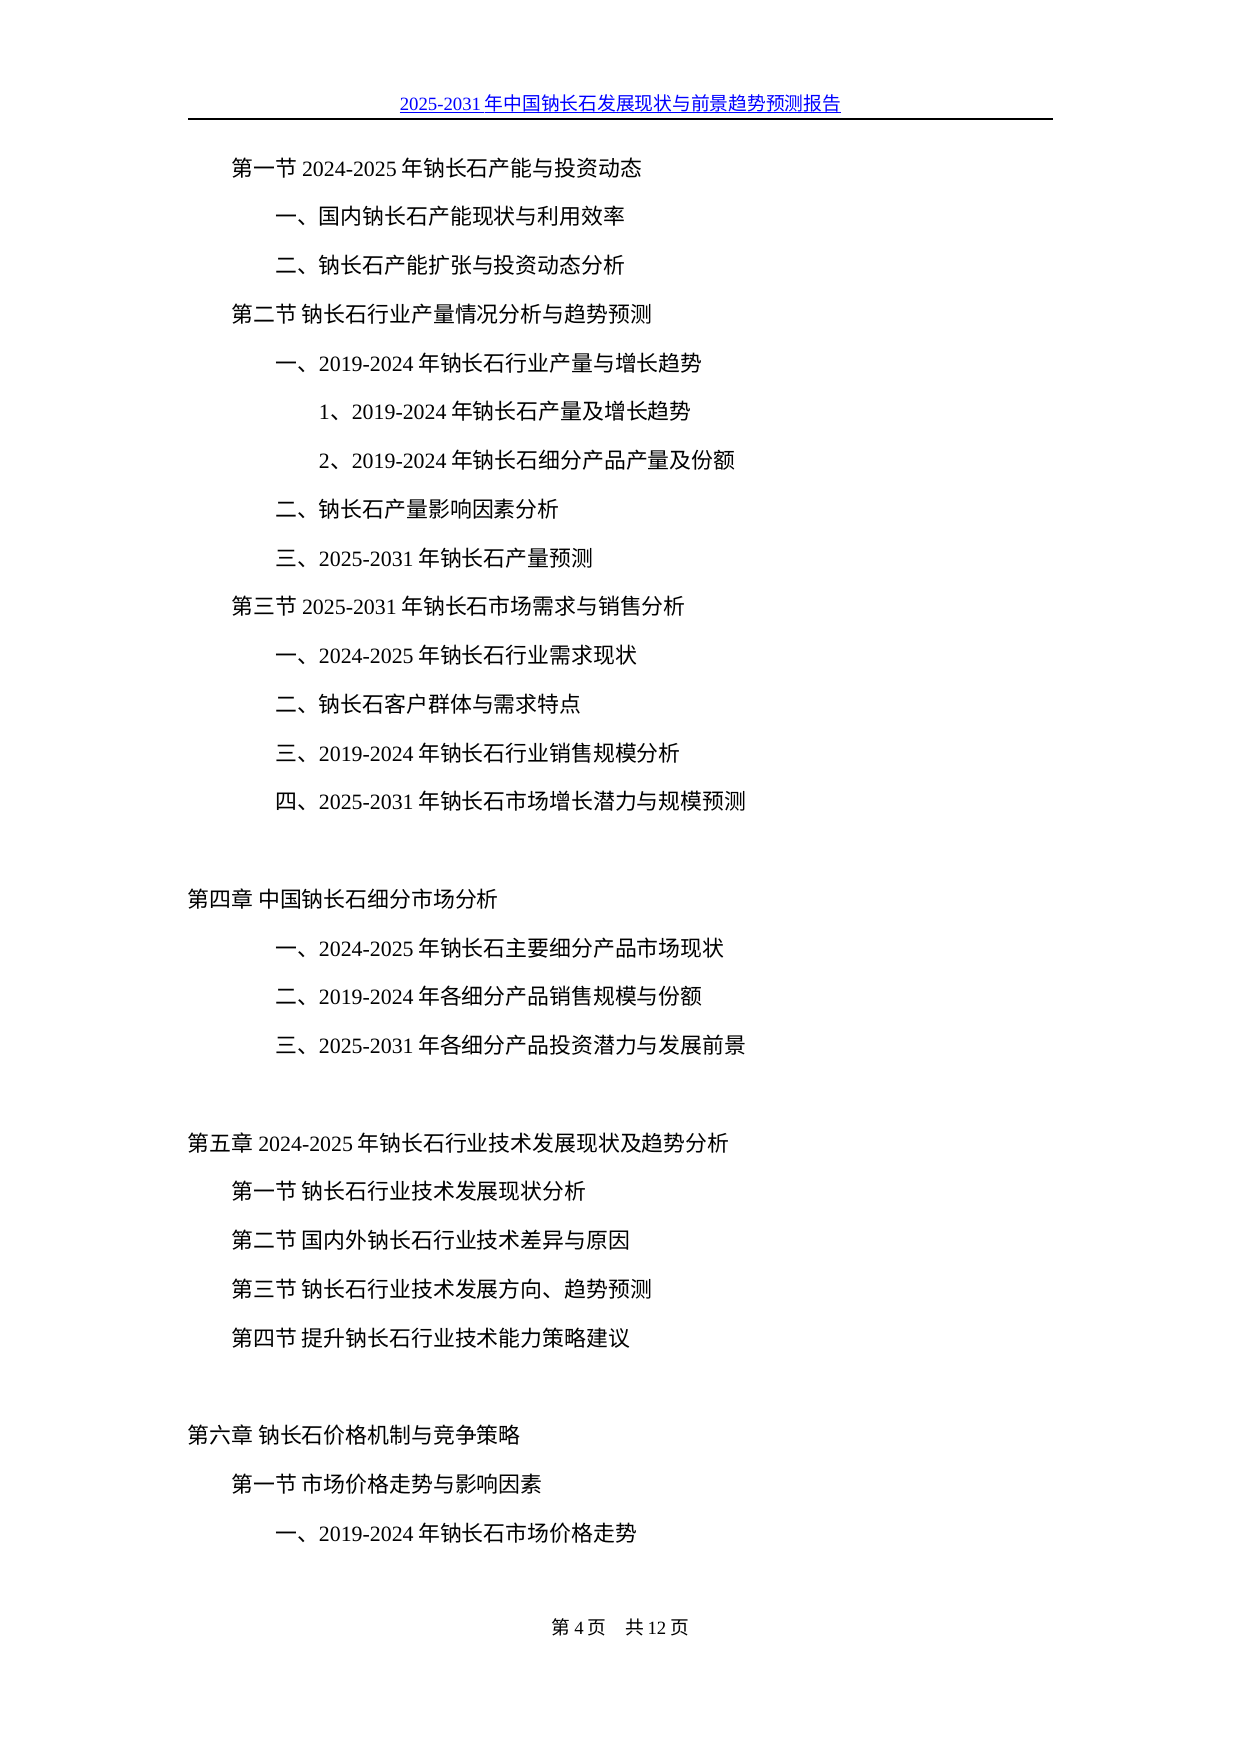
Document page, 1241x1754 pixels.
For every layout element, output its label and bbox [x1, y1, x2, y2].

text [187, 150, 1053, 1548]
